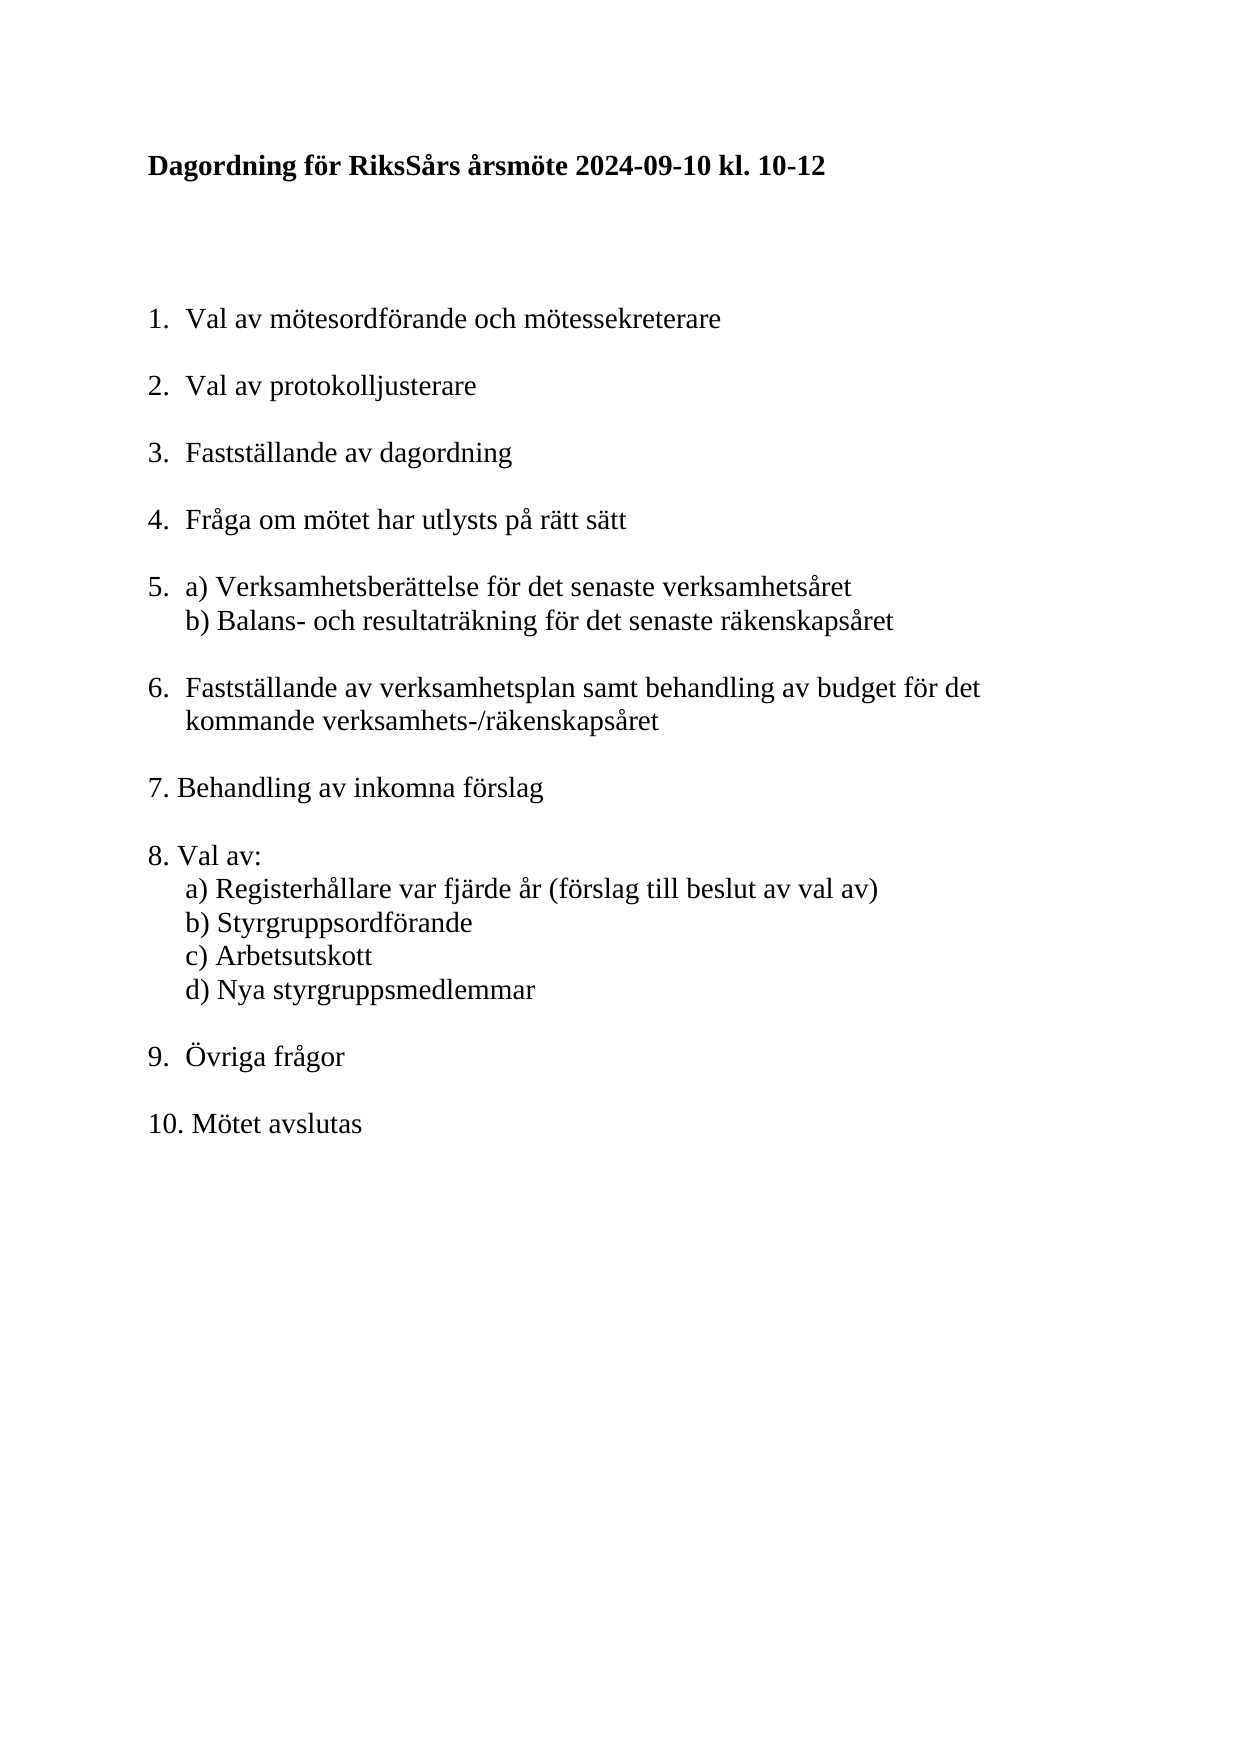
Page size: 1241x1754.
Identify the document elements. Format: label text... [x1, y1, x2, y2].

text 6. Fastställande av verksamhetsplan samt behandling av budget för det kommande verksamhets-/räkenskapsåret [148, 670, 1093, 737]
text 10. Mötet avslutas [148, 1106, 1093, 1139]
text 1. Val av mötesordförande och mötessekreterare [148, 301, 1093, 334]
text 8. Val av: [148, 838, 1093, 871]
text 3. Fastställande av dagordning [148, 435, 1093, 469]
text b) Balans- och resultaträkning för det senaste räkenskapsåret [148, 603, 1093, 636]
text 7. Behandling av inkomna förslag [148, 771, 1093, 804]
text c) Arbetsutskott [148, 938, 1093, 972]
text d) Nya styrgruppsmedlemmar [148, 972, 1093, 1005]
text 9. Övriga frågor [148, 1039, 1093, 1072]
text b) Styrgruppsordförande [148, 905, 1093, 938]
text Dagordning för RiksSårs årsmöte 2024-09-10 kl. 10-12 [148, 148, 1093, 181]
text 4. Fråga om mötet har utlysts på rätt sätt [148, 502, 1093, 536]
text 5. a) Verksamhetsberättelse för det senaste verksamhetsåret [148, 569, 1093, 603]
text 2. Val av protokolljusterare [148, 368, 1093, 402]
text a) Registerhållare var fjärde år (förslag till beslut av val av) [148, 871, 1093, 905]
